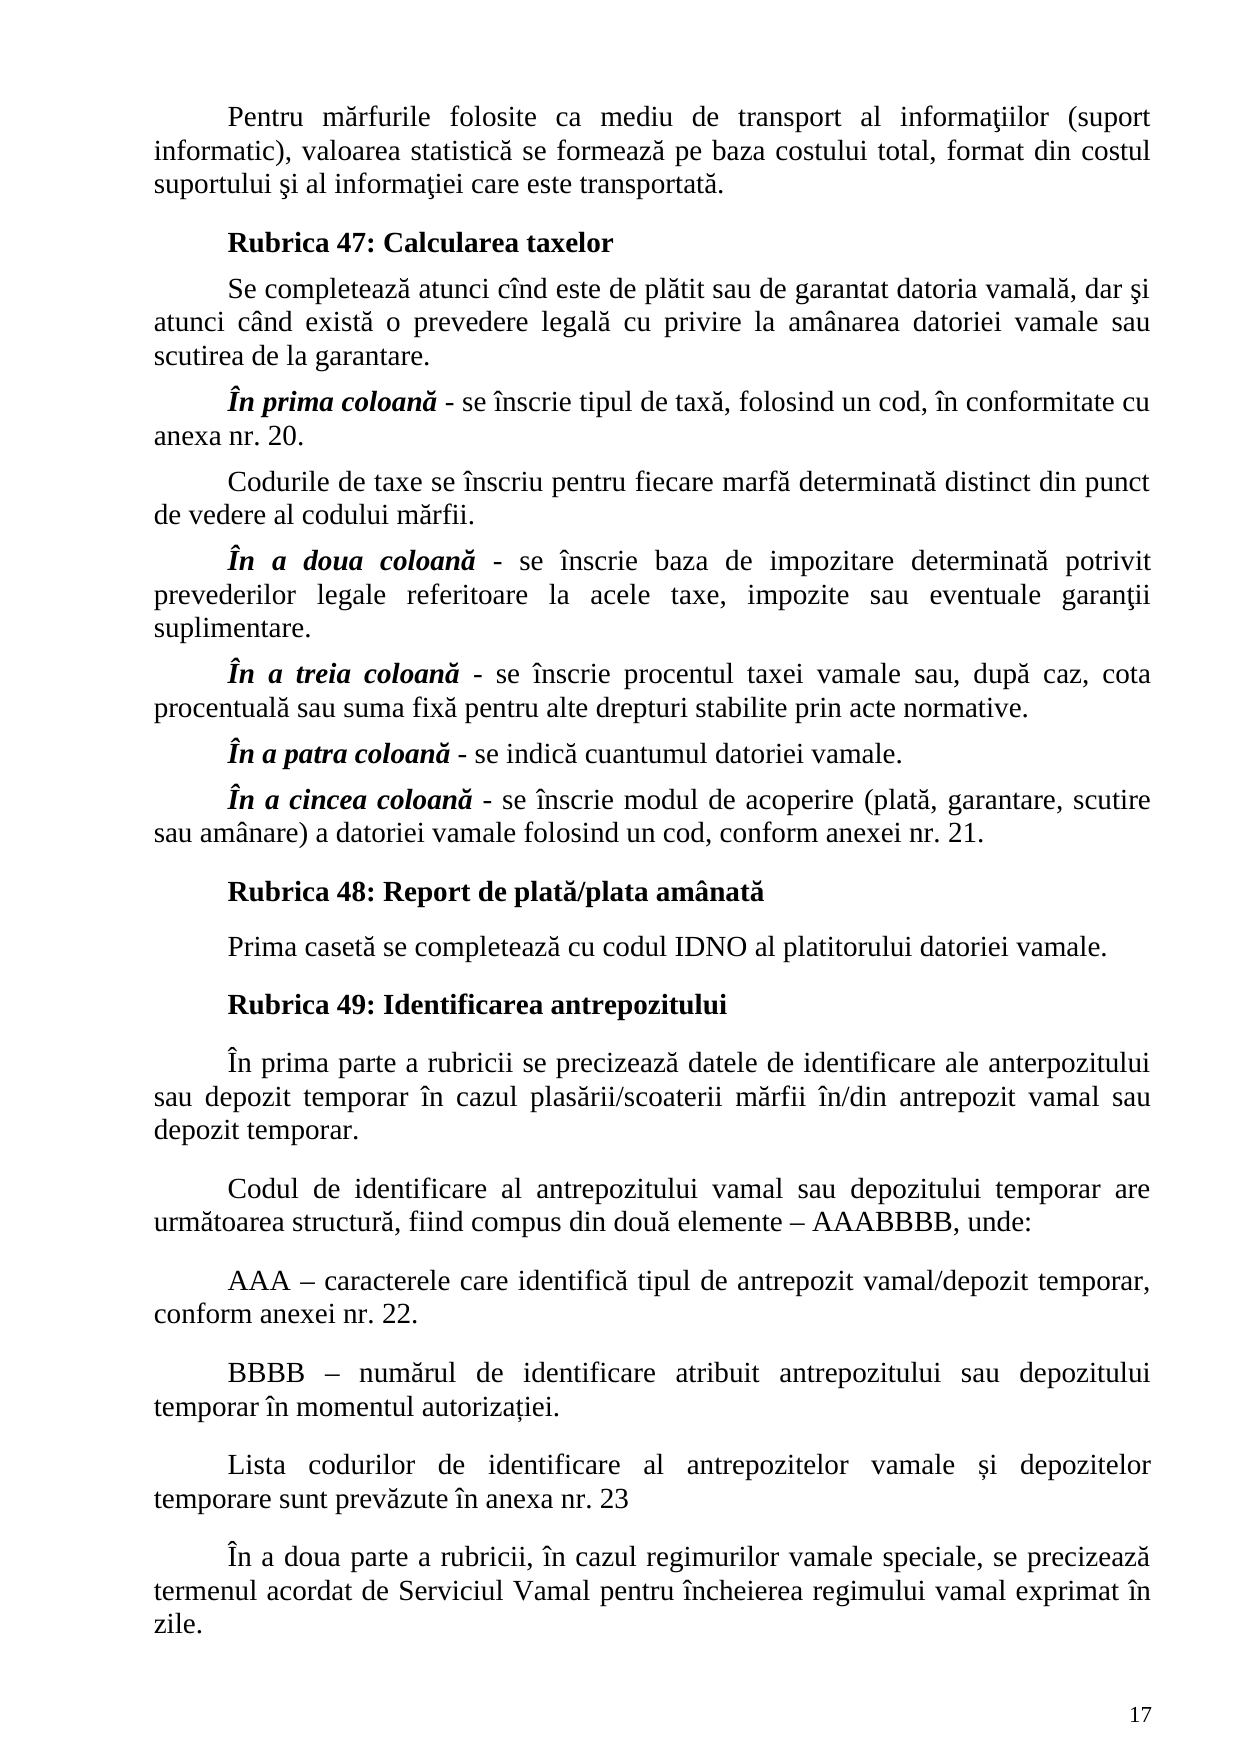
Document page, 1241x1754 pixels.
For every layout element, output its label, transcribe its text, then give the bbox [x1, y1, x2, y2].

text Prima casetă se completează cu codul IDNO al platitorului datoriei vamale. [153, 933, 1152, 962]
text AAA – caracterele care identifică tipul de antrepozit vamal/depozit temporar, conform anexei nr. 22. [153, 1263, 1152, 1330]
text Se completează atunci cînd este de plătit sau de garantat datoria vamală, dar şi atunci când există o prevedere legală cu privire la amânarea datoriei vamale sau scutirea de la garantare. [153, 271, 1152, 372]
text Rubrica 49: Identificarea antrepozitului [153, 987, 1158, 1020]
text În a doua coloană - se înscrie baza de impozitare determinată potrivit prevederilor legale referitoare la acele taxe, impozite sau eventuale garanţii suplimentare. [153, 543, 1152, 644]
text În a cincea coloană - se înscrie modul de acoperire (plată, garantare, scutire sau amânare) a datoriei vamale folosind un cod, conform anexei nr. 21. [153, 782, 1152, 849]
text În a doua parte a rubricii, în cazul regimurilor vamale speciale, se precizează termenul acordat de Serviciul Vamal pentru încheierea regimului vamal exprimat în zile. [153, 1539, 1152, 1640]
text În prima parte a rubricii se precizează datele de identificare ale anterpozitului sau depozit temporar în cazul plasării/scoaterii mărfii în/din antrepozit vamal sau depozit temporar. [153, 1045, 1152, 1146]
text În a patra coloană - se indică cuantumul datoriei vamale. [153, 736, 1152, 769]
text În prima coloană - se înscrie tipul de taxă, folosind un cod, în conformitate cu anexa nr. 20. [153, 384, 1152, 451]
text Codurile de taxe se înscriu pentru fiecare marfă determinată distinct din punct de vedere al codului mărfii. [153, 464, 1152, 531]
text Rubrica 48: Report de plată/plata amânată [153, 874, 1158, 908]
text Pentru mărfurile folosite ca mediu de transport al informaţiilor (suport informatic), valoarea statistică se formează pe baza costului total, format din costul suportului şi al informaţiei care este transportată. [153, 99, 1152, 200]
text Rubrica 47: Calcularea taxelor [153, 225, 1158, 258]
text Codul de identificare al antrepozitului vamal sau depozitului temporar are următoarea structură, fiind compus din două elemente – AAABBBB, unde: [153, 1171, 1152, 1238]
text În a treia coloană - se înscrie procentul taxei vamale sau, după caz, cota procentuală sau suma fixă pentru alte drepturi stabilite prin acte normative. [153, 656, 1152, 723]
text Lista codurilor de identificare al antrepozitelor vamale și depozitelor temporare sunt prevăzute în anexa nr. 23 [153, 1447, 1152, 1514]
text BBBB – numărul de identificare atribuit antrepozitului sau depozitului temporar în momentul autorizației. [153, 1355, 1152, 1422]
